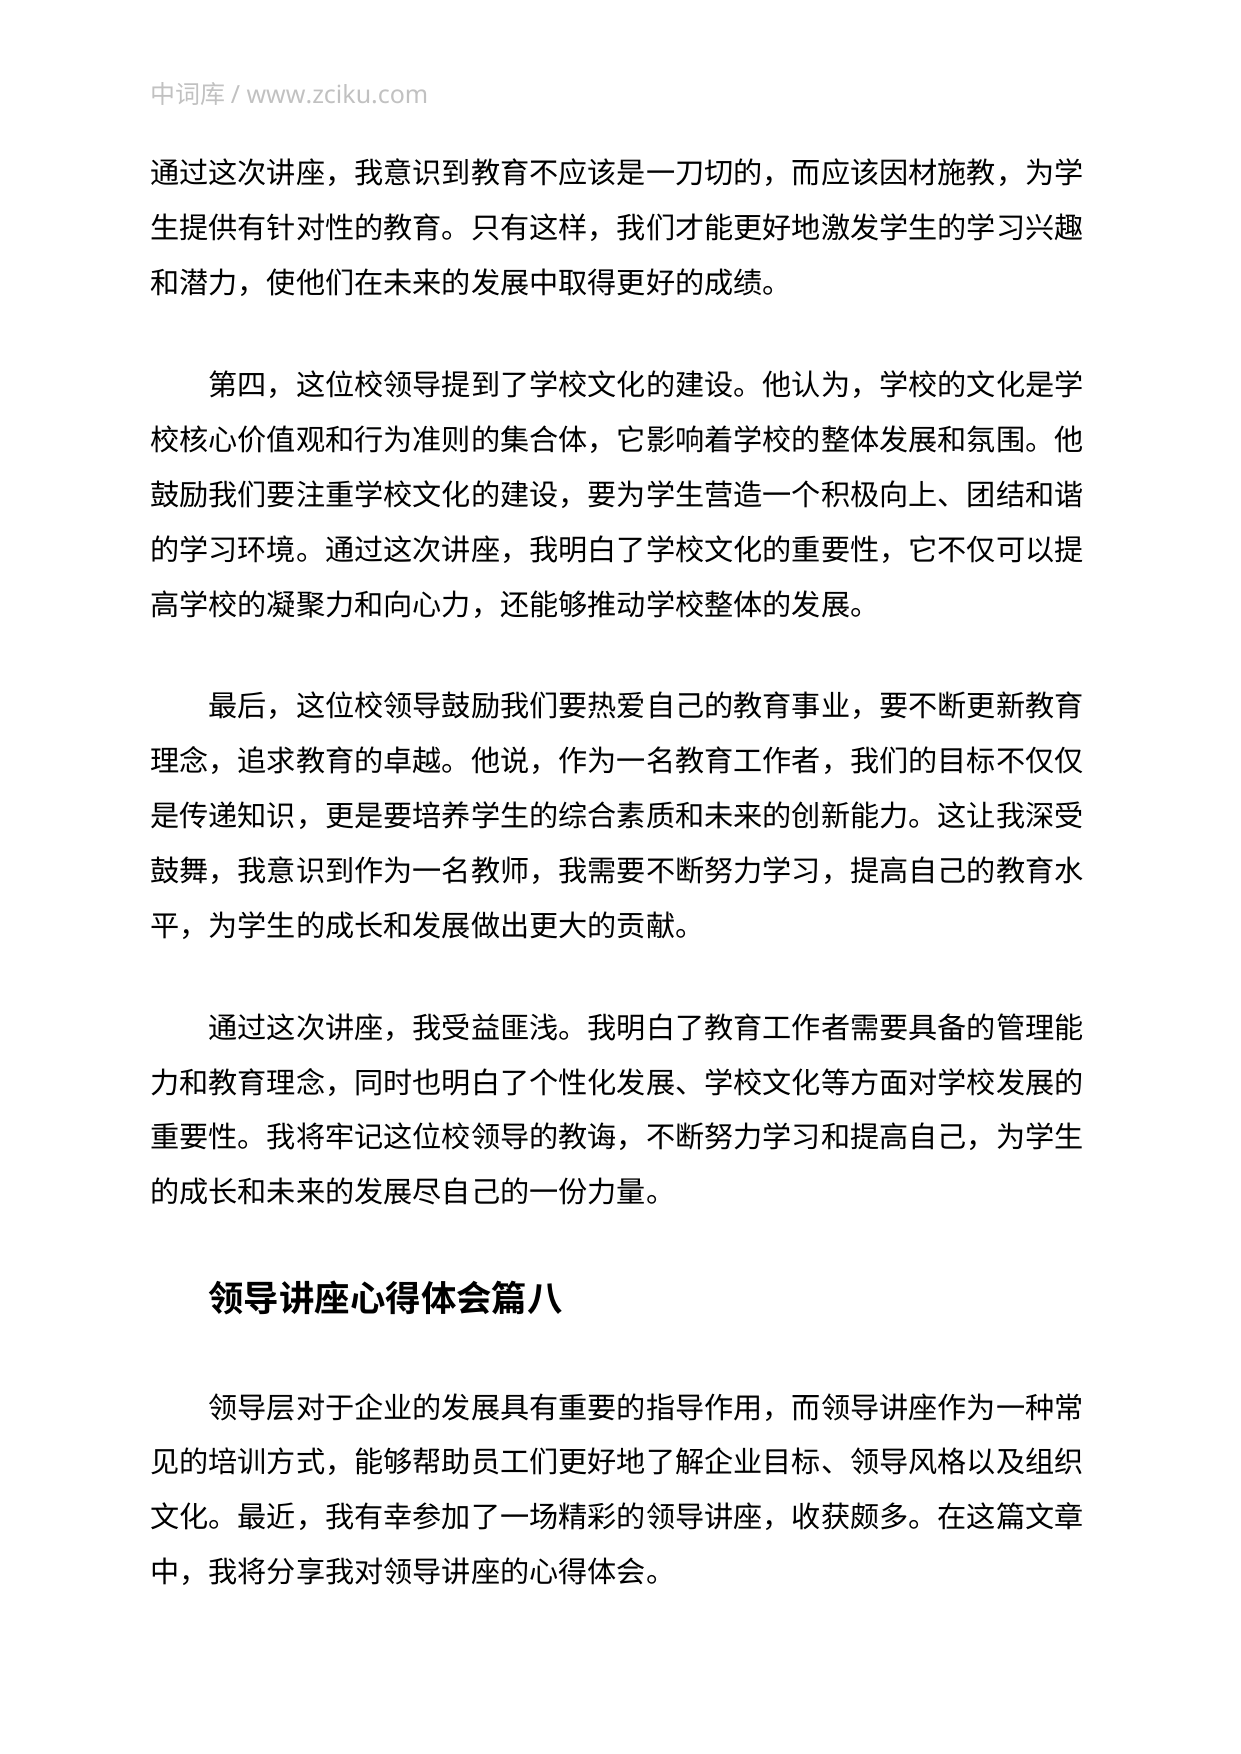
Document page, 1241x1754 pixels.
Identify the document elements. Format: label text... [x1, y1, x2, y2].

text 通过这次讲座，我受益匪浅。我明白了教育工作者需要具备的管理能力和教育理念，同时也明白了个性化发展、学校文化等方面对学校发展的重要性。我将牢记这位校领导的教诲，不断努力学习和提高自己，为学生的成长和未来的发展尽自己的一份力量。 [150, 1004, 1090, 1211]
text 领导层对于企业的发展具有重要的指导作用，而领导讲座作为一种常见的培训方式，能够帮助员工们更好地了解企业目标、领导风格以及组织文化。最近，我有幸参加了一场精彩的领导讲座，收获颇多。在这篇文章中，我将分享我对领导讲座的心得体会。 [150, 1384, 1090, 1591]
text 第四，这位校领导提到了学校文化的建设。他认为，学校的文化是学校核心价值观和行为准则的集合体，它影响着学校的整体发展和氛围。他鼓励我们要注重学校文化的建设，要为学生营造一个积极向上、团结和谐的学习环境。通过这次讲座，我明白了学校文化的重要性，它不仅可以提高学校的凝聚力和向心力，还能够推动学校整体的发展。 [150, 362, 1090, 623]
text 领导讲座心得体会篇八 [150, 1271, 1090, 1322]
text 最后，这位校领导鼓励我们要热爱自己的教育事业，要不断更新教育理念，追求教育的卓越。他说，作为一名教育工作者，我们的目标不仅仅是传递知识，更是要培养学生的综合素质和未来的创新能力。这让我深受鼓舞，我意识到作为一名教师，我需要不断努力学习，提高自己的教育水平，为学生的成长和发展做出更大的贡献。 [150, 683, 1090, 945]
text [150, 150, 1090, 302]
